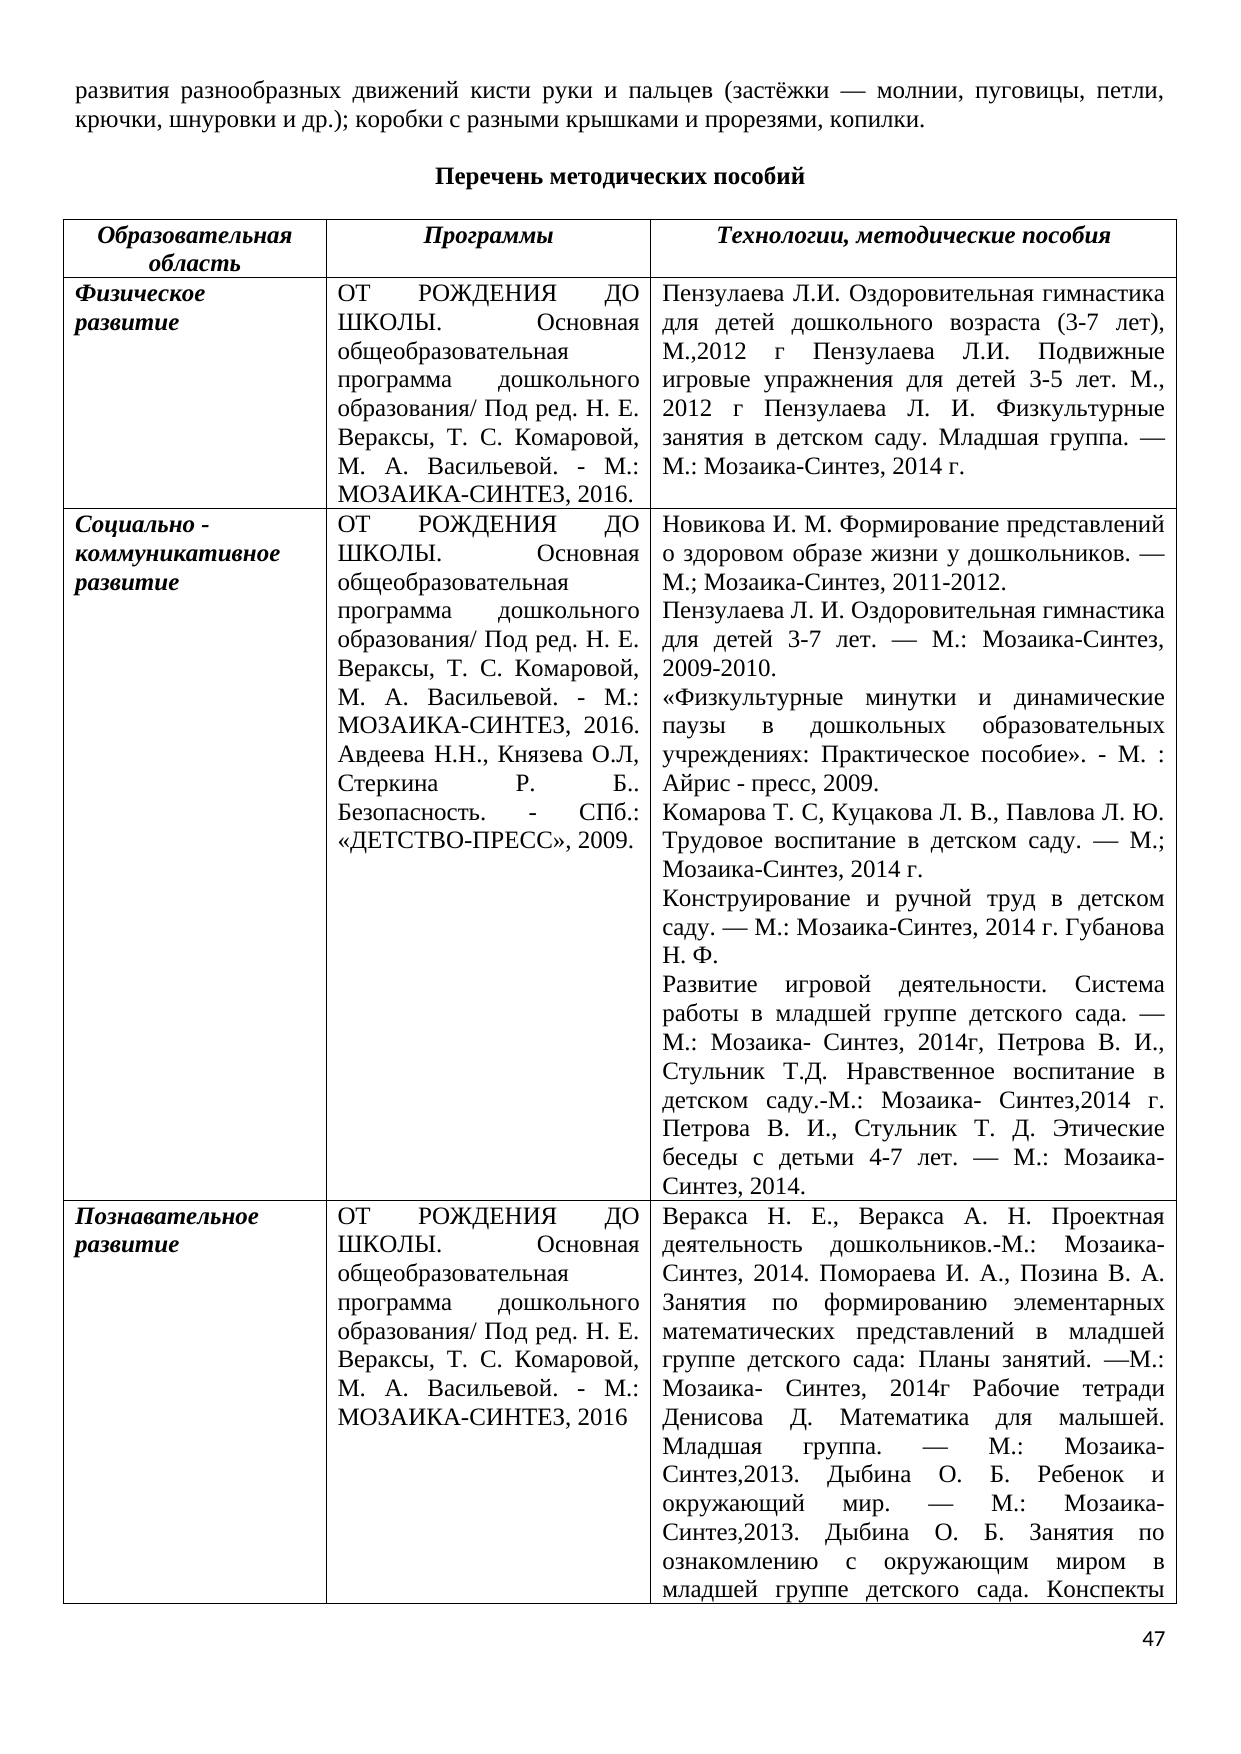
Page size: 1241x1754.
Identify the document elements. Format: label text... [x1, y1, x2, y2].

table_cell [651, 1201, 1176, 1603]
table_cell Социально - коммуникативное развитие [64, 509, 326, 1200]
table_header Программы [327, 220, 650, 277]
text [75, 75, 1165, 132]
table_cell Пензулаева Л.И. Оздоровительная гимнастика для детей дошкольного возраста (3-7 лет), М.,2012 г Пензулаева Л.И. Подвижные игровые упражнения для детей 3-5 лет. М., 2012 г Пензулаева Л. И. Физкультурные занятия в детском саду. Младшая группа. — М.: Мозаика-Синтез, 2014 г. [651, 278, 1176, 508]
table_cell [64, 1201, 326, 1603]
table_cell Новикова И. М. Формирование представлений о здоровом образе жизни у дошкольников. — М.; Мозаика-Синтез, 2011-2012. Пензулаева Л. И. Оздоровительная гимнастика для детей 3-7 лет. — М.: Мозаика-Синтез, 2009-2010. «Физкультурные минутки и динамические паузы в дошкольных образовательных учреждениях: Практическое пособие». - М. : Айрис - пресс, 2009. Комарова Т. С, Куцакова Л. В., Павлова Л. Ю. Трудовое воспитание в детском саду. — М.; Мозаика-Синтез, 2014 г. Конструирование и ручной труд в детском саду. — М.: Мозаика-Синтез, 2014 г. Губанова Н. Ф. Развитие игровой деятельности. Система работы в младшей группе детского сада. — М.: Мозаика- Синтез, 2014г, Петрова В. И., Стульник Т.Д. Нравственное воспитание в детском саду.-М.: Мозаика- Синтез,2014 г. Петрова В. И., Стульник Т. Д. Этические беседы с детьми 4-7 лет. — М.: Мозаика- Синтез, 2014. [651, 509, 1176, 1200]
table_cell ОТ РОЖДЕНИЯ ДО ШКОЛЫ. Основная общеобразовательная программа дошкольного образования/ Под ред. Н. Е. Вераксы, Т. С. Комаровой, М. А. Васильевой. - М.: МОЗАИКА-СИНТЕЗ, 2016. Авдеева Н.Н., Князева О.Л, Стеркина Р. Б.. Безопасность. - СПб.: «ДЕТСТВО-ПРЕСС», 2009. [327, 509, 650, 1200]
table_header Образовательная область [64, 220, 326, 277]
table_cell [327, 1201, 650, 1603]
table_header Технологии, методические пособия [651, 220, 1176, 277]
table_cell Физическое развитие [64, 278, 326, 508]
table_cell ОТ РОЖДЕНИЯ ДО ШКОЛЫ. Основная общеобразовательная программа дошкольного образования/ Под ред. Н. Е. Вераксы, Т. С. Комаровой, М. А. Васильевой. - М.: МОЗАИКА-СИНТЕЗ, 2016. [327, 278, 650, 508]
text Перечень методических пособий [75, 161, 1165, 190]
